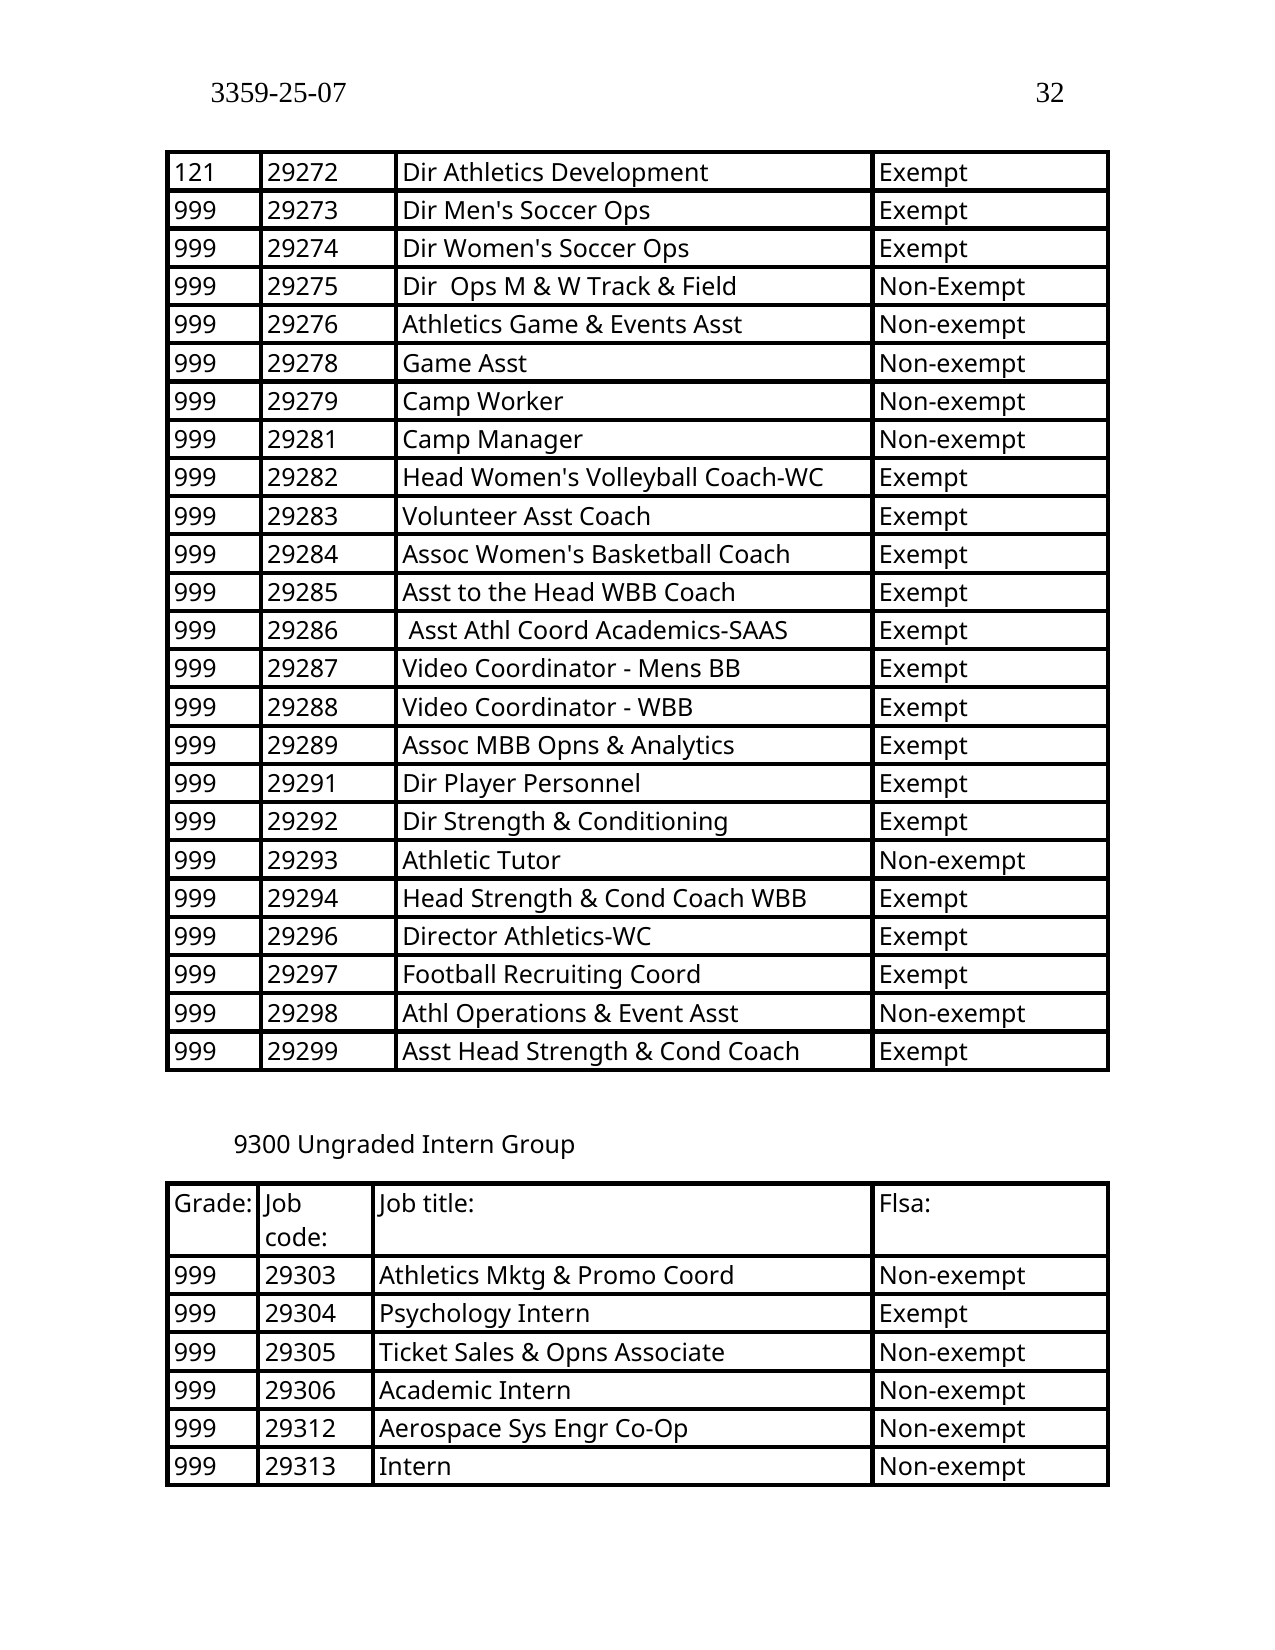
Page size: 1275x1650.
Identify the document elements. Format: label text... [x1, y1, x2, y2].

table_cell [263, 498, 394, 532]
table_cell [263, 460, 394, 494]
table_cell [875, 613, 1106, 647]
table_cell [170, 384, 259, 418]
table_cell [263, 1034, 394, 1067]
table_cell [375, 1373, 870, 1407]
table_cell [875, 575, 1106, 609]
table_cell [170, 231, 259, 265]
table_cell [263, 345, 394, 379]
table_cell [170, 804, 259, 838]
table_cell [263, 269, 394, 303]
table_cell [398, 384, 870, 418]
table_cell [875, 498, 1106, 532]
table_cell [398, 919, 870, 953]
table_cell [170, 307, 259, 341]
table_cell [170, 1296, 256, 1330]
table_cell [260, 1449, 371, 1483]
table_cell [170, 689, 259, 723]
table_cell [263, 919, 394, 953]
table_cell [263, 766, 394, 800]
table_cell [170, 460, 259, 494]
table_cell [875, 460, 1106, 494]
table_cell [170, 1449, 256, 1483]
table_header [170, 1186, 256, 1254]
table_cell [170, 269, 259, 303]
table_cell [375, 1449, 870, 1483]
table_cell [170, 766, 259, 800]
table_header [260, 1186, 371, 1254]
text 9300 Ungraded Intern Group [233, 1127, 1125, 1161]
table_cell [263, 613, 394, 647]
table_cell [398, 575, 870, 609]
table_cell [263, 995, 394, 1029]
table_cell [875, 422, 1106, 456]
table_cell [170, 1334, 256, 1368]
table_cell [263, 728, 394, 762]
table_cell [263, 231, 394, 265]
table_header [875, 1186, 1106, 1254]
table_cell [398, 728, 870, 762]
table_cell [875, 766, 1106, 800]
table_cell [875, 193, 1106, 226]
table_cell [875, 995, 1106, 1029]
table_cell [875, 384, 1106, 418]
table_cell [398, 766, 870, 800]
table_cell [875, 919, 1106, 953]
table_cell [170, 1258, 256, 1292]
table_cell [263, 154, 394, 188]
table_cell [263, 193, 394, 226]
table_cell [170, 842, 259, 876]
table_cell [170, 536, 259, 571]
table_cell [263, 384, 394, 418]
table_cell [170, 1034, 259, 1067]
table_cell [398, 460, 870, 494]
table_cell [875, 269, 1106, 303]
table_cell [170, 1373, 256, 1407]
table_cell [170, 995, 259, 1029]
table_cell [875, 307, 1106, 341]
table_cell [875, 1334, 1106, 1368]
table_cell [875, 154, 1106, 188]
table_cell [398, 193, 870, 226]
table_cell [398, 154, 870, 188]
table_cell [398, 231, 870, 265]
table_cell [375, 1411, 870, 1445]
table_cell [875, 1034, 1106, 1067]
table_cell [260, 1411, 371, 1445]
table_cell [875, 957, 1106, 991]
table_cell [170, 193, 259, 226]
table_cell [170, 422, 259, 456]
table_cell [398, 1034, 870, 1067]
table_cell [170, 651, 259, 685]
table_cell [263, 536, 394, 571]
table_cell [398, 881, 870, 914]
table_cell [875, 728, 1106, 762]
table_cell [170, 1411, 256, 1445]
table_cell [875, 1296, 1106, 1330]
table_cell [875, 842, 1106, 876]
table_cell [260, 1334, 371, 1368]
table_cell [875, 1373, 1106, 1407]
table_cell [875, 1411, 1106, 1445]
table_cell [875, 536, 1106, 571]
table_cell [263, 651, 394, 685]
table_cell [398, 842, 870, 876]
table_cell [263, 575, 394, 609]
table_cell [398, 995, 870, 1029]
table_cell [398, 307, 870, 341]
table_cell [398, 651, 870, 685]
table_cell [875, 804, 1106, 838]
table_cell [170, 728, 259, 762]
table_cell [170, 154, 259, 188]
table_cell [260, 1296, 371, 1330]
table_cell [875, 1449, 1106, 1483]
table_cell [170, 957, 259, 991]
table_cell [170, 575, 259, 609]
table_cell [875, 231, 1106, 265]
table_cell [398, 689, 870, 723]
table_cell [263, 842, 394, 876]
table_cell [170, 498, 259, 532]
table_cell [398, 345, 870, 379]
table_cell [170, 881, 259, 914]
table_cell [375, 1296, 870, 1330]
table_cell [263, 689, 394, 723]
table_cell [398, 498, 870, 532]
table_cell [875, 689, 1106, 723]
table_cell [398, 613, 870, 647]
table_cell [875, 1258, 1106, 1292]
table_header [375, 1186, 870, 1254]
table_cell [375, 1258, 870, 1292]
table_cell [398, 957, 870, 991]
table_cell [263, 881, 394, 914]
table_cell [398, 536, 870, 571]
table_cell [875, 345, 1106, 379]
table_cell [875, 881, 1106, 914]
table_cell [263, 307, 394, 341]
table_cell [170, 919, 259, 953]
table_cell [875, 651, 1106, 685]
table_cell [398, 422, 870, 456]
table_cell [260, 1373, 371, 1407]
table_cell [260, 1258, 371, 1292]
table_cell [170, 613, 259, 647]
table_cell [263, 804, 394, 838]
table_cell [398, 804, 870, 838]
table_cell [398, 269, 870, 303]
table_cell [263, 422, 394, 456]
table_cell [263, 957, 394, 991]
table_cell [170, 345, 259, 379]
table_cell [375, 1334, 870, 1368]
